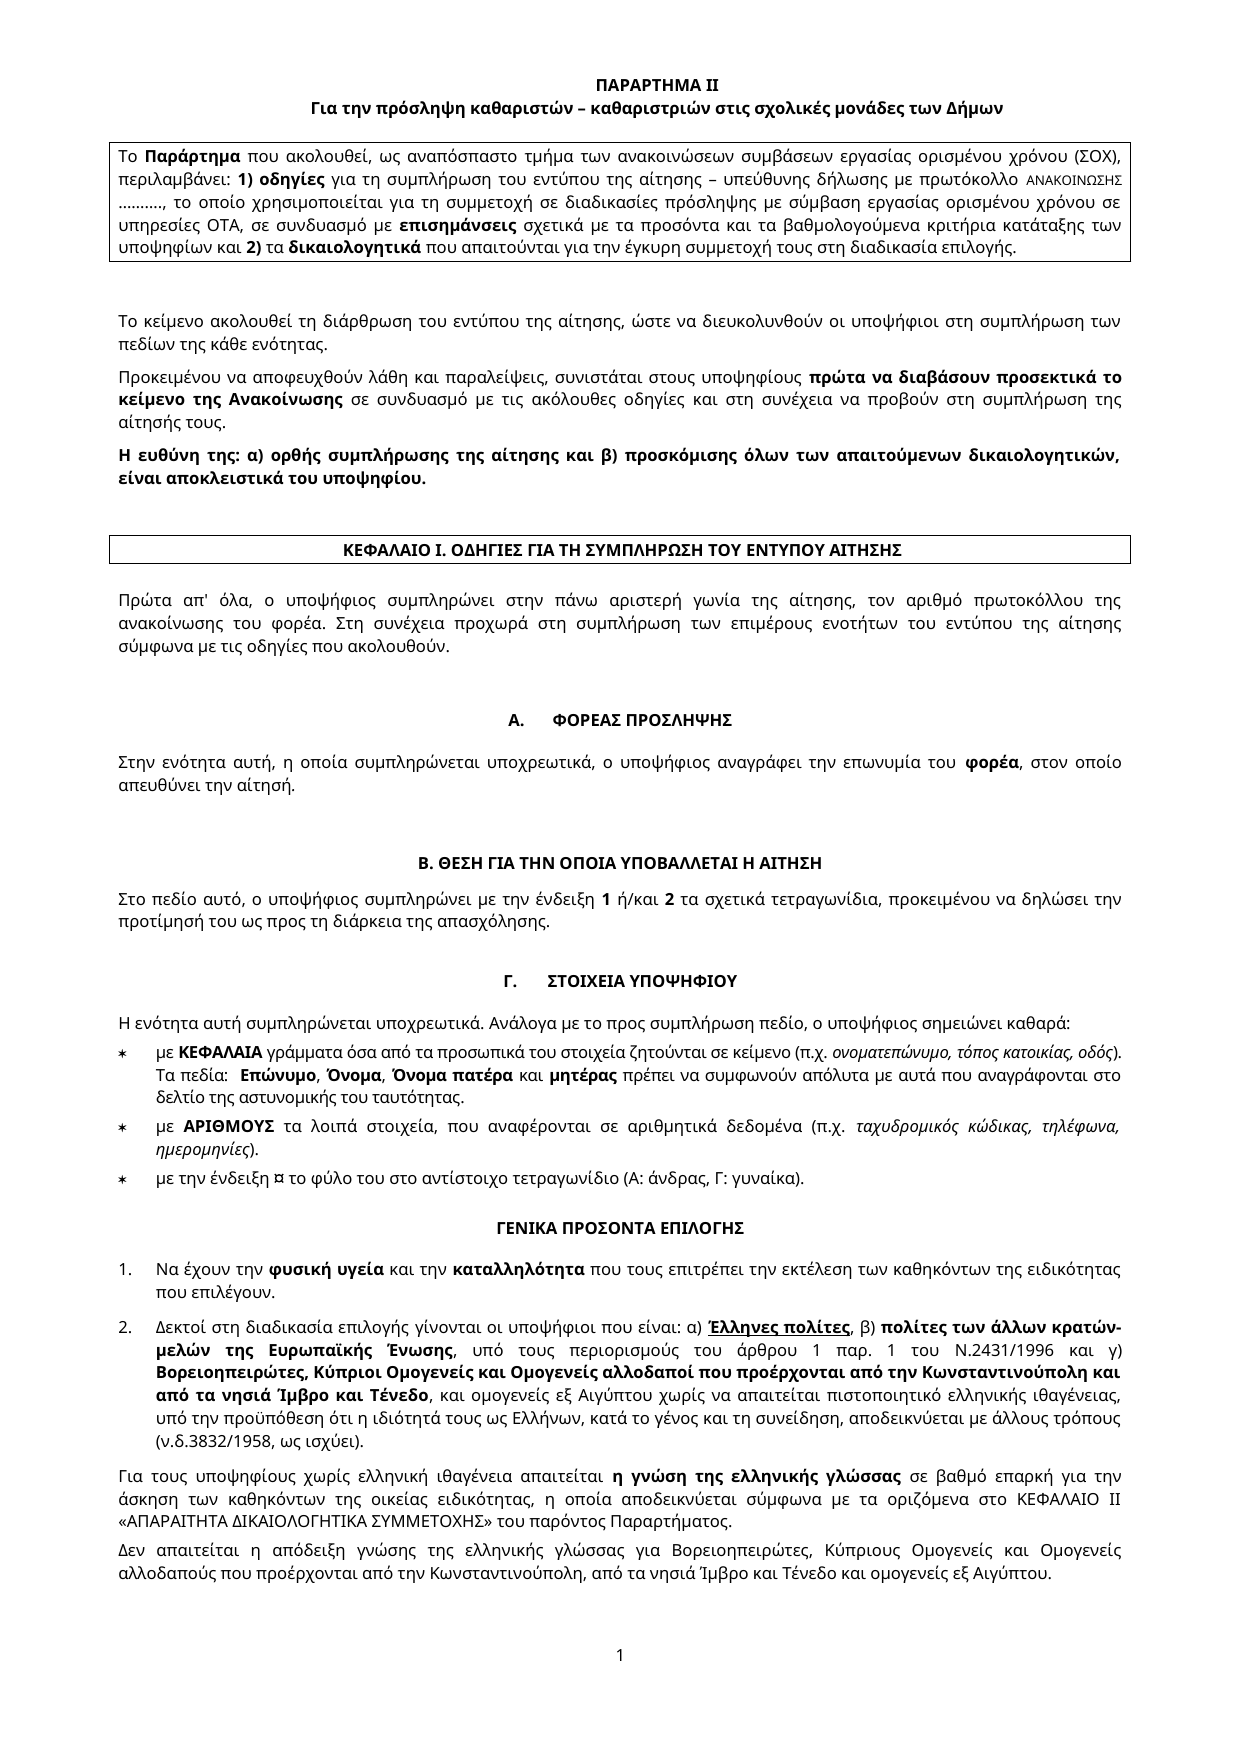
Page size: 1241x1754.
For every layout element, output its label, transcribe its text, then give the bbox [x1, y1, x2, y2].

text 1. Να έχουν την φυσική υγεία και την καταλληλότητα που τους επιτρέπει την εκτέλεση των καθηκόντων της ειδικότητας που επιλέγουν. [118, 1258, 1122, 1303]
list με την ένδειξη το φύλο του στο αντίστοιχο τετραγωνίδιο (Α: άνδρας, Γ: γυναίκα). [118, 1167, 1122, 1189]
text Α. ΦΟΡΕΑΣ ΠΡΟΣΛΗΨΗΣ [118, 709, 1122, 732]
text Β. ΘΕΣΗ ΓΙΑ ΤΗΝ ΟΠΟΙΑ ΥΠΟΒΑΛΛΕΤΑΙ Η ΑΙΤΗΣΗ [118, 852, 1122, 875]
text ΚΕΦΑΛΑΙΟ Ι. ΟΔΗΓΙΕΣ ΓΙΑ ΤΗ ΣΥΜΠΛΗΡΩΣΗ ΤΟΥ ΕΝΤΥΠΟΥ ΑΙΤΗΣΗΣ [110, 536, 1130, 563]
text Το κείμενο ακολουθεί τη διάρθρωση του εντύπου της αίτησης, ώστε να διευκολυνθούν οι υποψήφιοι στη συμπλήρωση των πεδίων της κάθε ενότητας. [118, 309, 1122, 355]
text Στο πεδίο αυτό, ο υποψήφιος συμπληρώνει με την ένδειξη 1 ή/και 2 τα σχετικά τετραγωνίδια, προκειμένου να δηλώσει την προτίμησή του ως προς τη διάρκεια της απασχόλησης. [118, 887, 1122, 933]
text Πρώτα απ' όλα, ο υποψήφιος συμπληρώνει στην πάνω αριστερή γωνία της αίτησης, τον αριθμό πρωτοκόλλου της ανακοίνωσης του φορέα. Στη συνέχεια προχωρά στη συμπλήρωση των επιμέρους ενοτήτων του εντύπου της αίτησης σύμφωνα με τις οδηγίες που ακολουθούν. [118, 589, 1122, 657]
text Στην ενότητα αυτή, η οποία συμπληρώνεται υποχρεωτικά, ο υποψήφιος αναγράφει την επωνυμία του φορέα, στον οποίο απευθύνει την αίτησή. [118, 751, 1122, 796]
text Το Παράρτημα που ακολουθεί, ως αναπόσπαστο τμήμα των ανακοινώσεων συμβάσεων εργασίας ορισμένου χρόνου (ΣΟΧ), περιλαμβάνει: 1) οδηγίες για τη συμπλήρωση του εντύπου της αίτησης – υπεύθυνης δήλωσης με πρωτόκολλο ανακοινωσησ ………., το οποίο χρησιμοποιείται για τη συμμετοχή σε διαδικασίες πρόσληψης με σύμβαση εργασίας ορισμένου χρόνου σε υπηρεσίες ΟΤΑ, σε συνδυασμό με επισημάνσεις σχετικά με τα προσόντα και τα βαθμολογούμενα κριτήρια κατάταξης των υποψηφίων και 2) τα δικαιολογητικά που απαιτούνται για την έγκυρη συμμετοχή τους στη διαδικασία επιλογής. [110, 143, 1130, 261]
text Για την πρόσληψη καθαριστών – καθαριστριών στις σχολικές μονάδες των Δήμων [192, 97, 1122, 119]
text Η ευθύνη της: α) ορθής συμπλήρωσης της αίτησης και β) προσκόμισης όλων των απαιτούμενων δικαιολογητικών, είναι αποκλειστικά του υποψηφίου. [118, 444, 1122, 489]
text 2. Δεκτοί στη διαδικασία επιλογής γίνονται οι υποψήφιοι που είναι: α) Έλληνες πολίτες, β) πολίτες των άλλων κρατών-μελών της Ευρωπαϊκής Ένωσης, υπό τους περιορισμούς του άρθρου 1 παρ. 1 του N.2431/1996 και γ) Βορειοηπειρώτες, Κύπριοι Ομογενείς και Ομογενείς αλλοδαποί που προέρχονται από την Κωνσταντινούπολη και από τα νησιά Ίμβρο και Τένεδο, και ομογενείς εξ Αιγύπτου χωρίς να απαιτείται πιστοποιητικό ελληνικής ιθαγένειας, υπό την προϋπόθεση ότι η ιδιότητά τους ως Ελλήνων, κατά το γένος και τη συνείδηση, αποδεικνύεται με άλλους τρόπους (ν.δ.3832/1958, ως ισχύει). [118, 1316, 1122, 1452]
text Δεν απαιτείται η απόδειξη γνώσης της ελληνικής γλώσσας για Βορειοηπειρώτες, Κύπριους Ομογενείς και Ομογενείς αλλοδαπούς που προέρχονται από την Κωνσταντινούπολη, από τα νησιά Ίμβρο και Τένεδο και ομογενείς εξ Αιγύπτου. [118, 1539, 1122, 1584]
text Προκειμένου να αποφευχθούν λάθη και παραλείψεις, συνιστάται στους υποψηφίους πρώτα να διαβάσουν προσεκτικά το κείμενο της Ανακοίνωσης σε συνδυασμό με τις ακόλουθες οδηγίες και στη συνέχεια να προβούν στη συμπλήρωση της αίτησής τους. [118, 365, 1122, 433]
list με ΑΡΙΘΜΟΥΣ τα λοιπά στοιχεία, που αναφέρονται σε αριθμητικά δεδομένα (π.χ. ταχυδρομικός κώδικας, τηλέφωνα, ημερομηνίες). [118, 1115, 1122, 1160]
list με ΚΕΦΑΛΑΙΑ γράμματα όσα από τα προσωπικά του στοιχεία ζητούνται σε κείμενο (π.χ. ονοματεπώνυμο, τόπος κατοικίας, οδός). Τα πεδία: Επώνυμο, Όνομα, Όνομα πατέρα και μητέρας πρέπει να συμφωνούν απόλυτα με αυτά που αναγράφονται στο δελτίο της αστυνομικής του ταυτότητας. [118, 1041, 1122, 1109]
text ΓΕΝΙΚΑ ΠΡΟΣΟΝΤΑ ΕΠΙΛΟΓΗΣ [118, 1216, 1122, 1239]
text Η ενότητα αυτή συμπληρώνεται υποχρεωτικά. Ανάλογα με το προς συμπλήρωση πεδίο, ο υποψήφιος σημειώνει καθαρά: [118, 1012, 1122, 1034]
text Γ. ΣΤΟΙΧΕΙΑ ΥΠΟΨΗΦΙΟΥ [118, 970, 1122, 993]
text Για τους υποψηφίους χωρίς ελληνική ιθαγένεια απαιτείται η γνώση της ελληνικής γλώσσας σε βαθμό επαρκή για την άσκηση των καθηκόντων της οικείας ειδικότητας, η οποία αποδεικνύεται σύμφωνα με τα οριζόμενα στο ΚΕΦΑΛΑΙΟ ΙΙ «ΑΠΑΡΑΙΤΗΤΑ ΔΙΚΑΙΟΛΟΓΗΤΙΚΑ ΣΥΜΜΕΤΟΧΗΣ» του παρόντος Παραρτήματος. [118, 1464, 1122, 1533]
text ΠΑΡΑΡΤΗΜΑ II [192, 74, 1122, 97]
